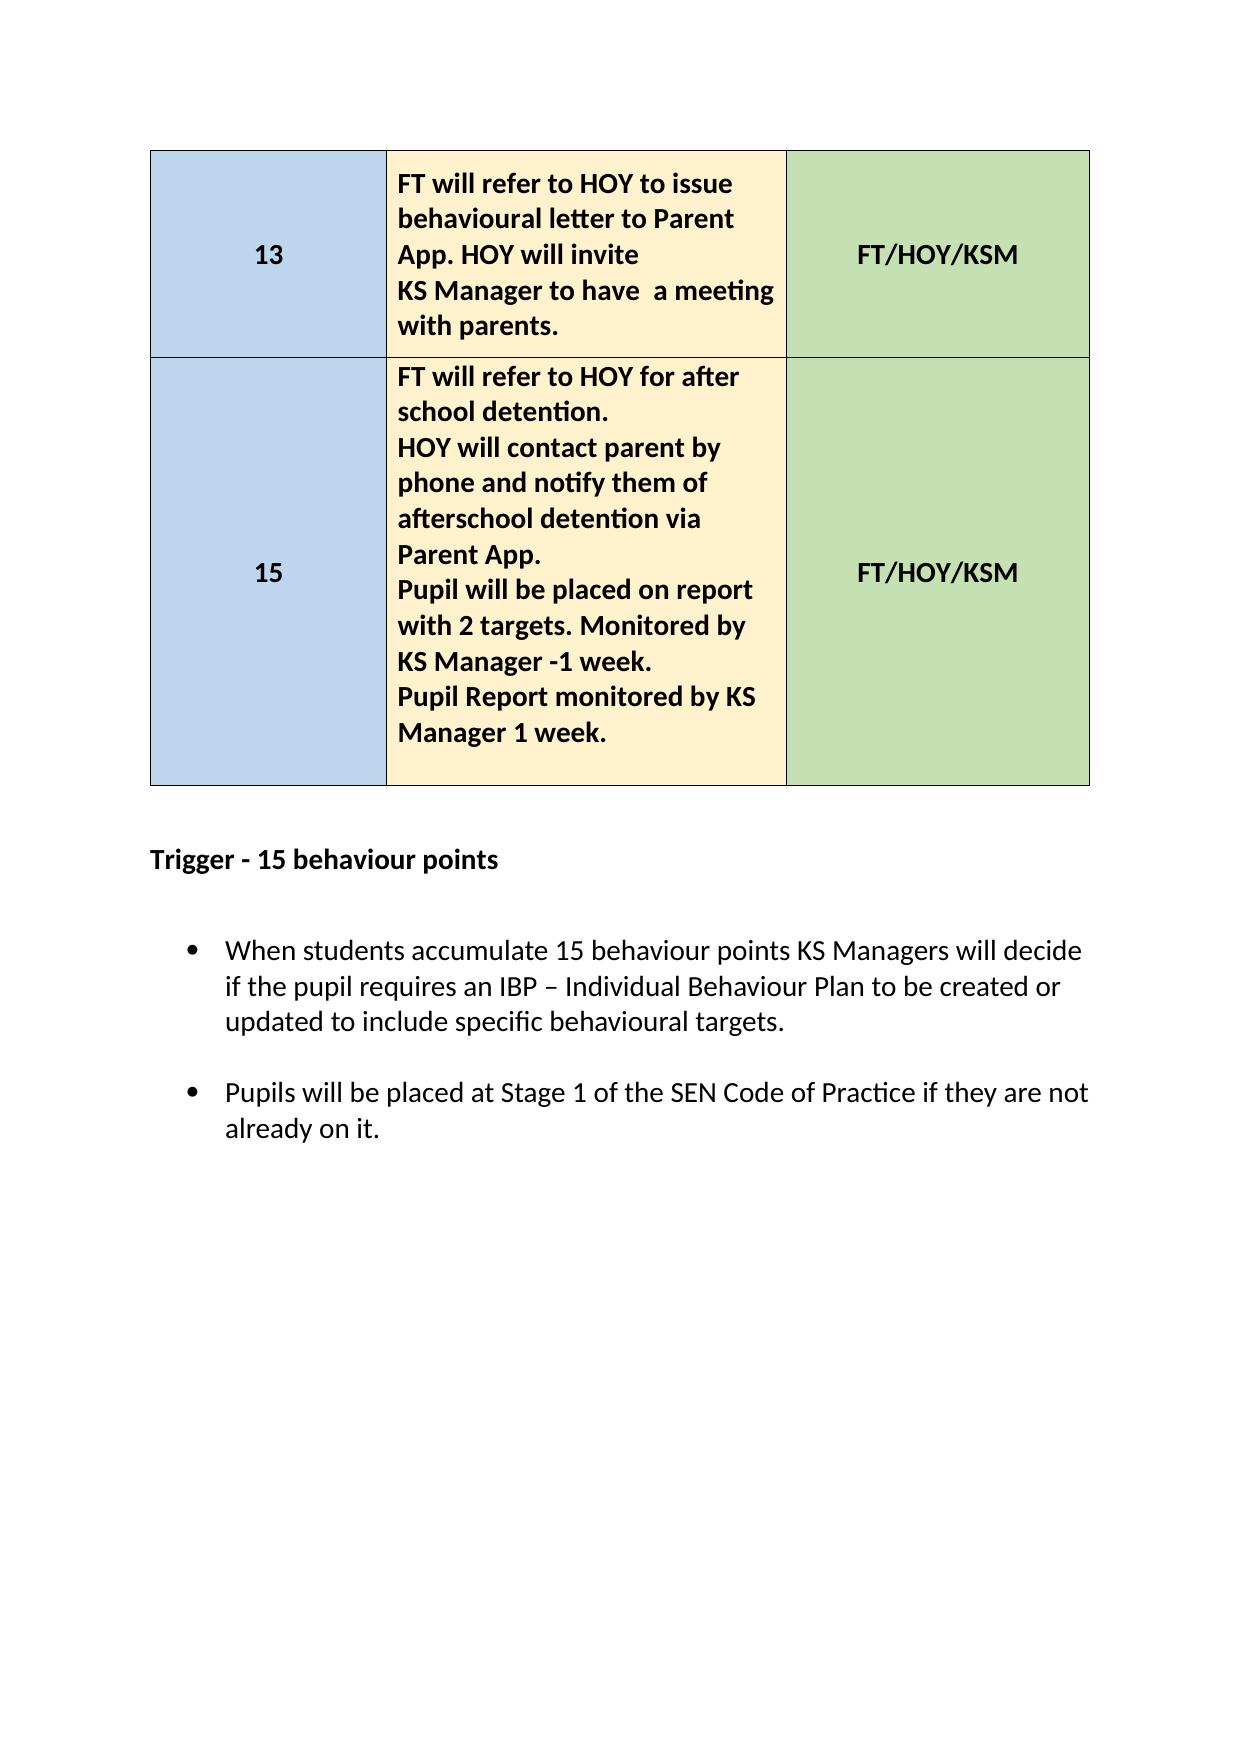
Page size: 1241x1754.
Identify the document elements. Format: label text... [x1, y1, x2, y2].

text Trigger - 15 behaviour points [150, 841, 1090, 877]
table_cell FT will refer to HOY to issue behavioural letter to Parent App. HOY will invite KS Manager to have a meeting with parents. [387, 151, 786, 357]
table_cell FT/HOY/KSM [787, 151, 1089, 357]
table_cell FT will refer to HOY for after school detention. HOY will contact parent by phone and notify them of afterschool detention via Parent App. Pupil will be placed on report with 2 targets. Monitored by KS Manager -1 week. Pupil Report monitored by KS Manager 1 week. [387, 358, 786, 785]
table_cell 15 [151, 358, 386, 785]
table_cell FT/HOY/KSM [787, 358, 1089, 785]
list When students accumulate 15 behaviour points KS Managers will decide if the pupil requires an IBP – Individual Behaviour Plan to be created or updated to include specific behavioural targets. [187, 932, 1090, 1039]
table_cell 13 [151, 151, 386, 357]
list Pupils will be placed at Stage 1 of the SEN Code of Practice if they are not already on it. [187, 1074, 1090, 1146]
